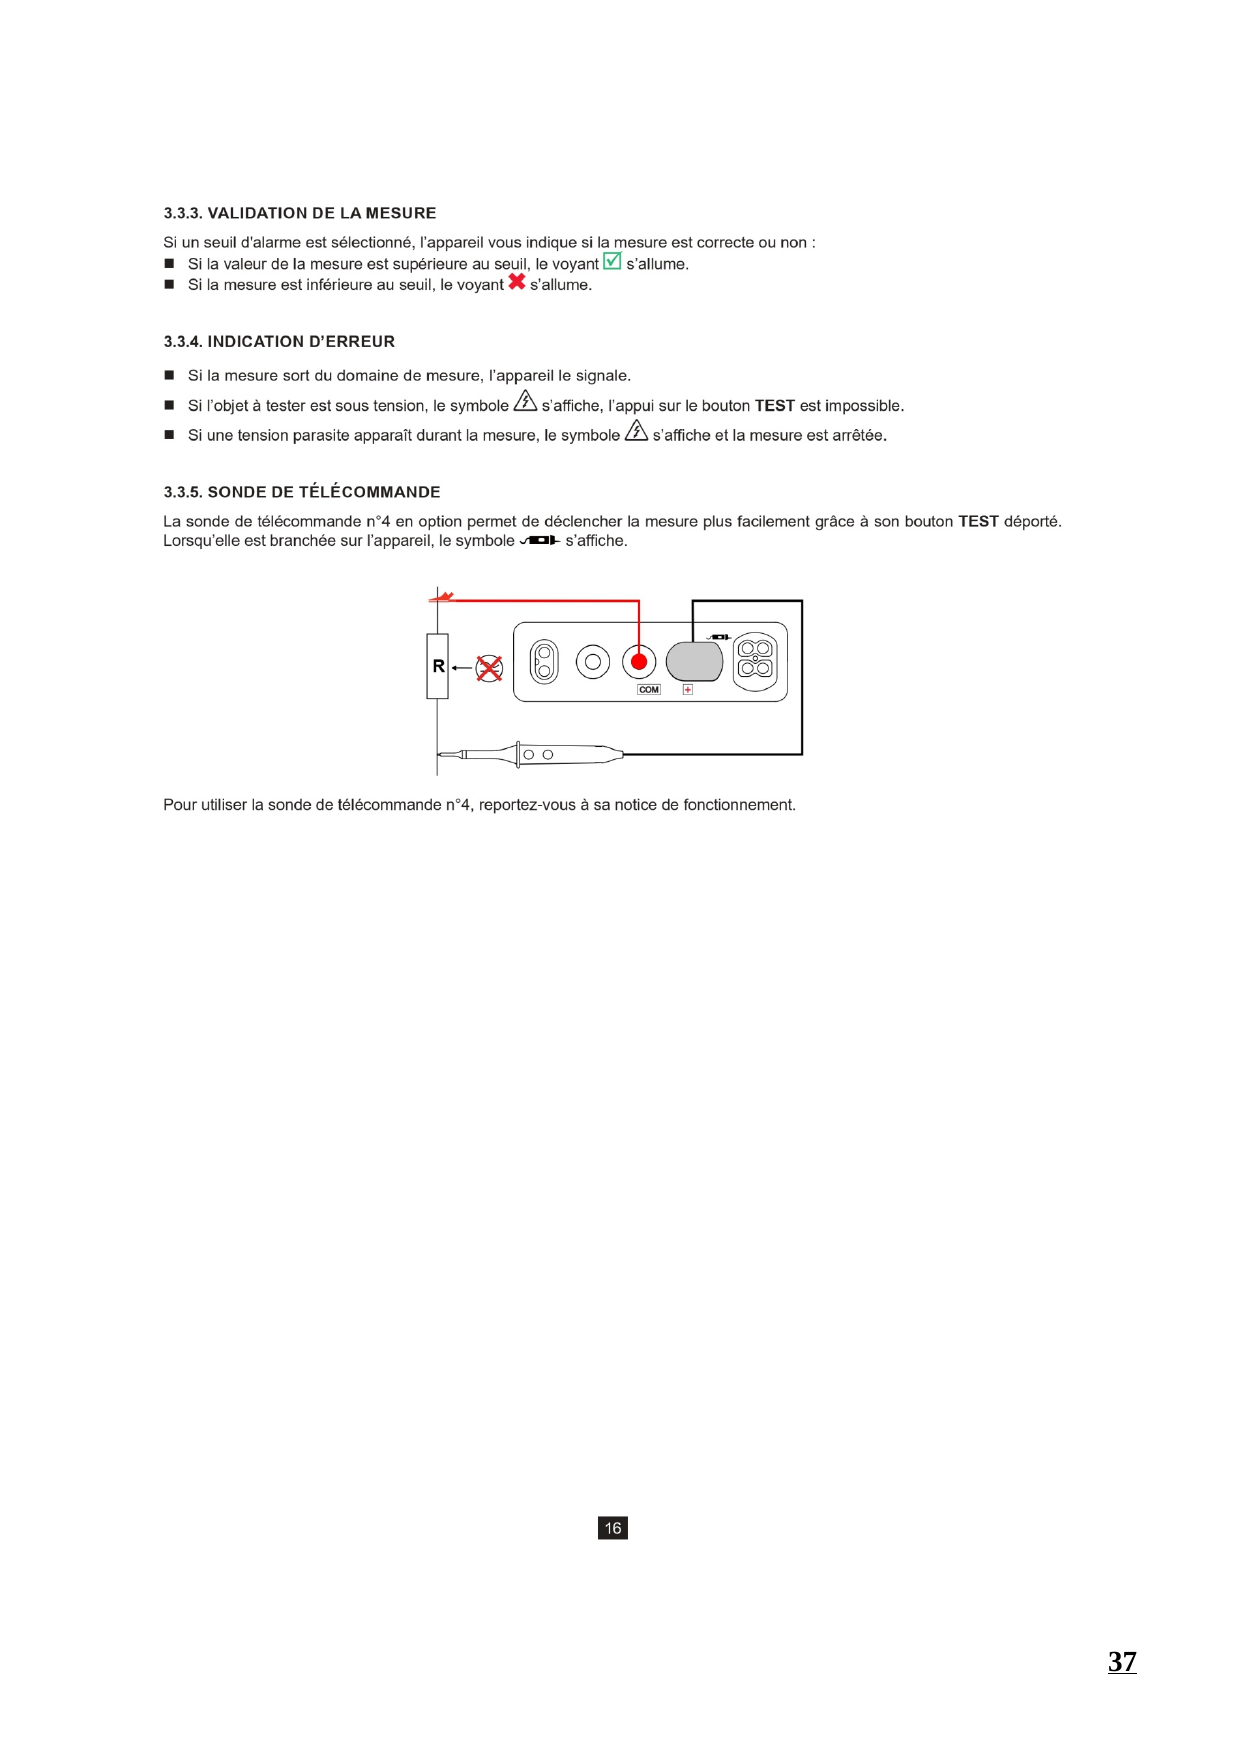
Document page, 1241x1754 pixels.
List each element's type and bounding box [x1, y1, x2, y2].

picture [88, 132, 1137, 1615]
